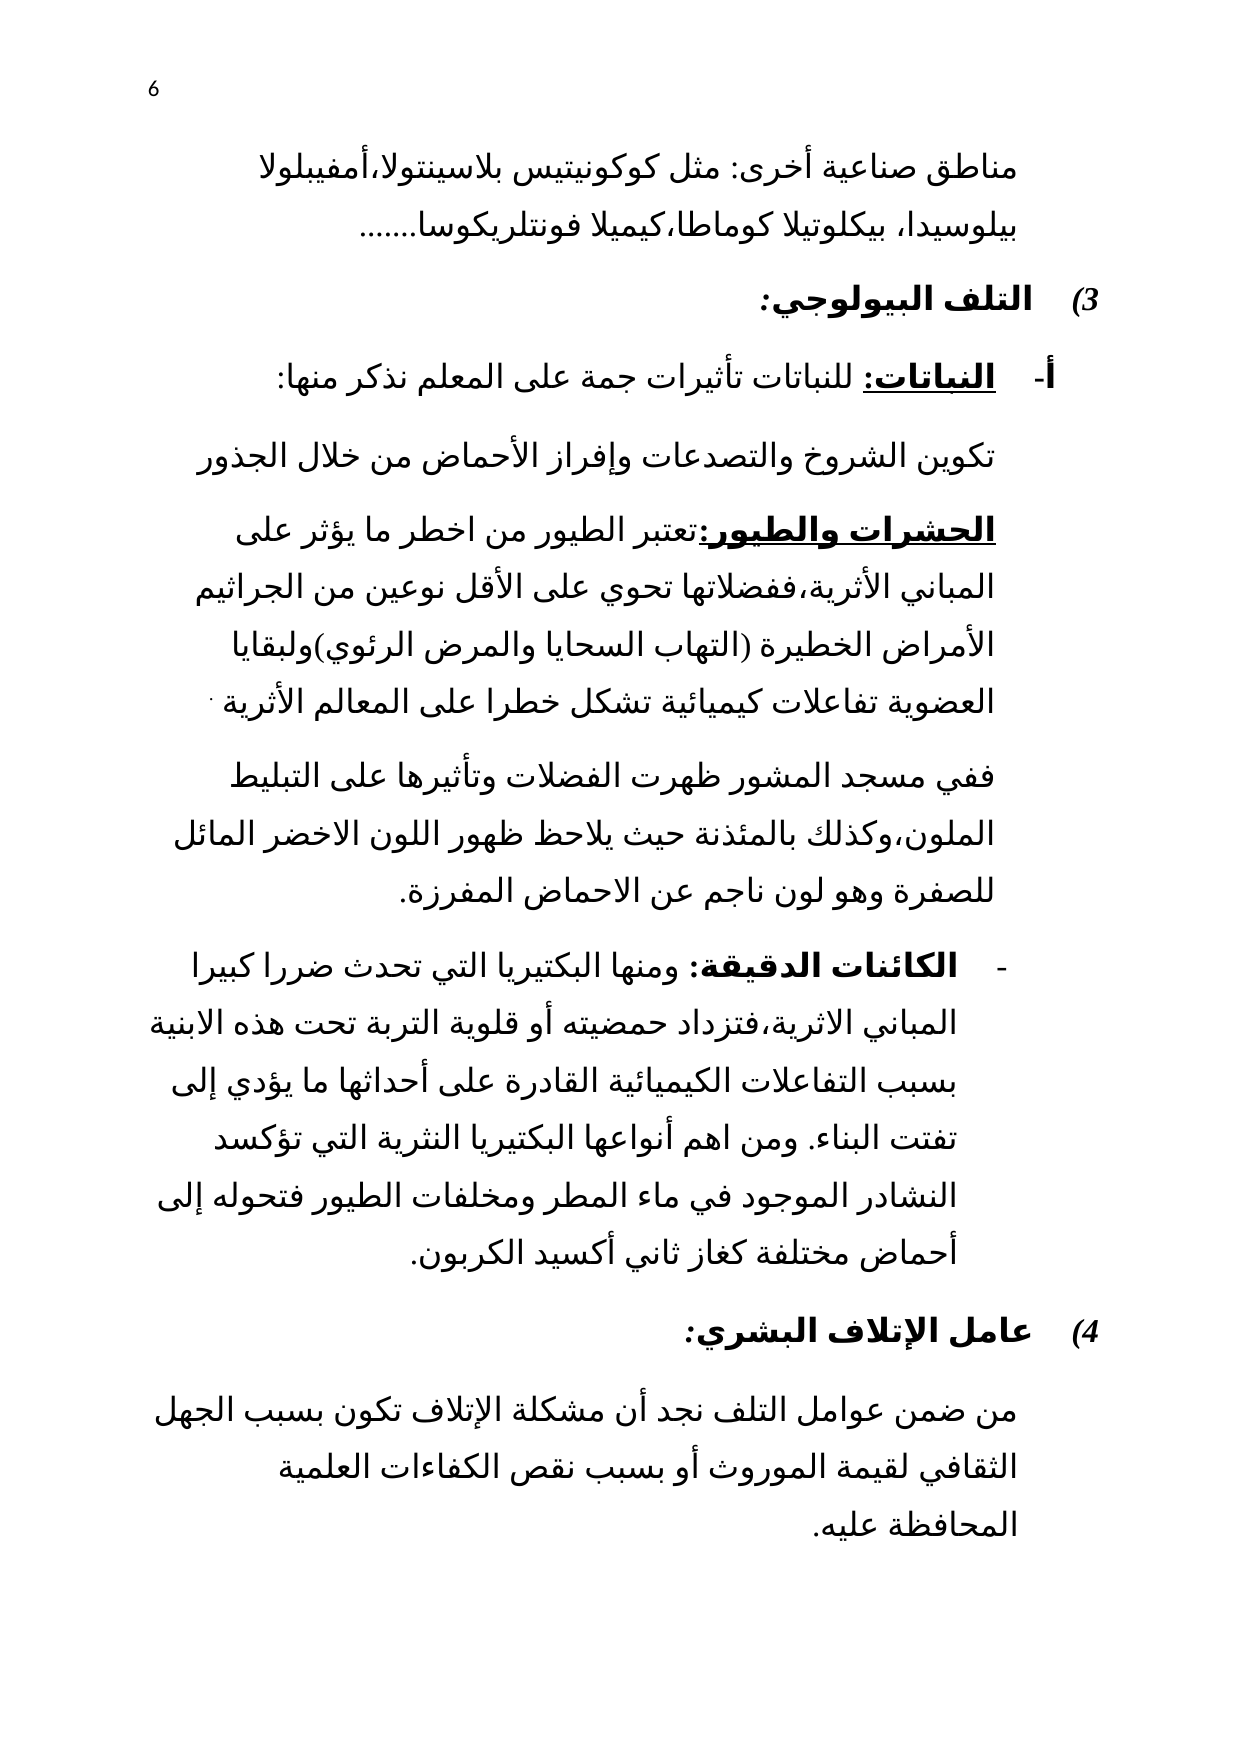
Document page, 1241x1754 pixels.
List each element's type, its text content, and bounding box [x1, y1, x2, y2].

list الكائنات الدقيقة: ومنها البكتيريا التي تحدث ضررا كبيرا المباني الاثرية،فتزداد حمضيته أو قلوية التربة تحت هذه الابنية بسبب التفاعلات الكيميائية القادرة على أحداثها ما يؤدي إلى تفتت البناء. ومن اهم أنواعها البكتيريا النثرية التي تؤكسد النشادر الموجود في ماء المطر ومخلفات الطيور فتحوله إلى أحماض مختلفة كغاز ثاني أكسيد الكربون. [148, 946, 996, 1272]
text الحشرات والطيور:تعتبر الطيور من اخطر ما يؤثر على المباني الأثرية،ففضلاتها تحوي على الأقل نوعين من الجراثيم الأمراض الخطيرة (التهاب السحايا والمرض الرئوي)ولبقايا العضوية تفاعلات كيميائية تشكل خطرا على المعالم الأثرية . [148, 510, 996, 721]
text تكوين الشروخ والتصدعات وإفراز الأحماض من خلال الجذور [148, 436, 996, 474]
text من ضمن عوامل التلف نجد أن مشكلة الإتلاف تكون بسبب الجهل الثقافي لقيمة الموروث أو بسبب نقص الكفاءات العلمية المحافظة عليه. [148, 1390, 1019, 1543]
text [148, 148, 1019, 243]
list التلف البيولوجي: [148, 279, 1071, 318]
list النباتات: للنباتات تأثيرات جمة على المعلم نذكر منها: [148, 358, 1033, 396]
list عامل الإتلاف البشري: [148, 1312, 1071, 1350]
text ففي مسجد المشور ظهرت الفضلات وتأثيرها على التبليط الملون،وكذلك بالمئذنة حيث يلاحظ ظهور اللون الاخضر المائل للصفرة وهو لون ناجم عن الاحماض المفرزة. [148, 757, 996, 910]
